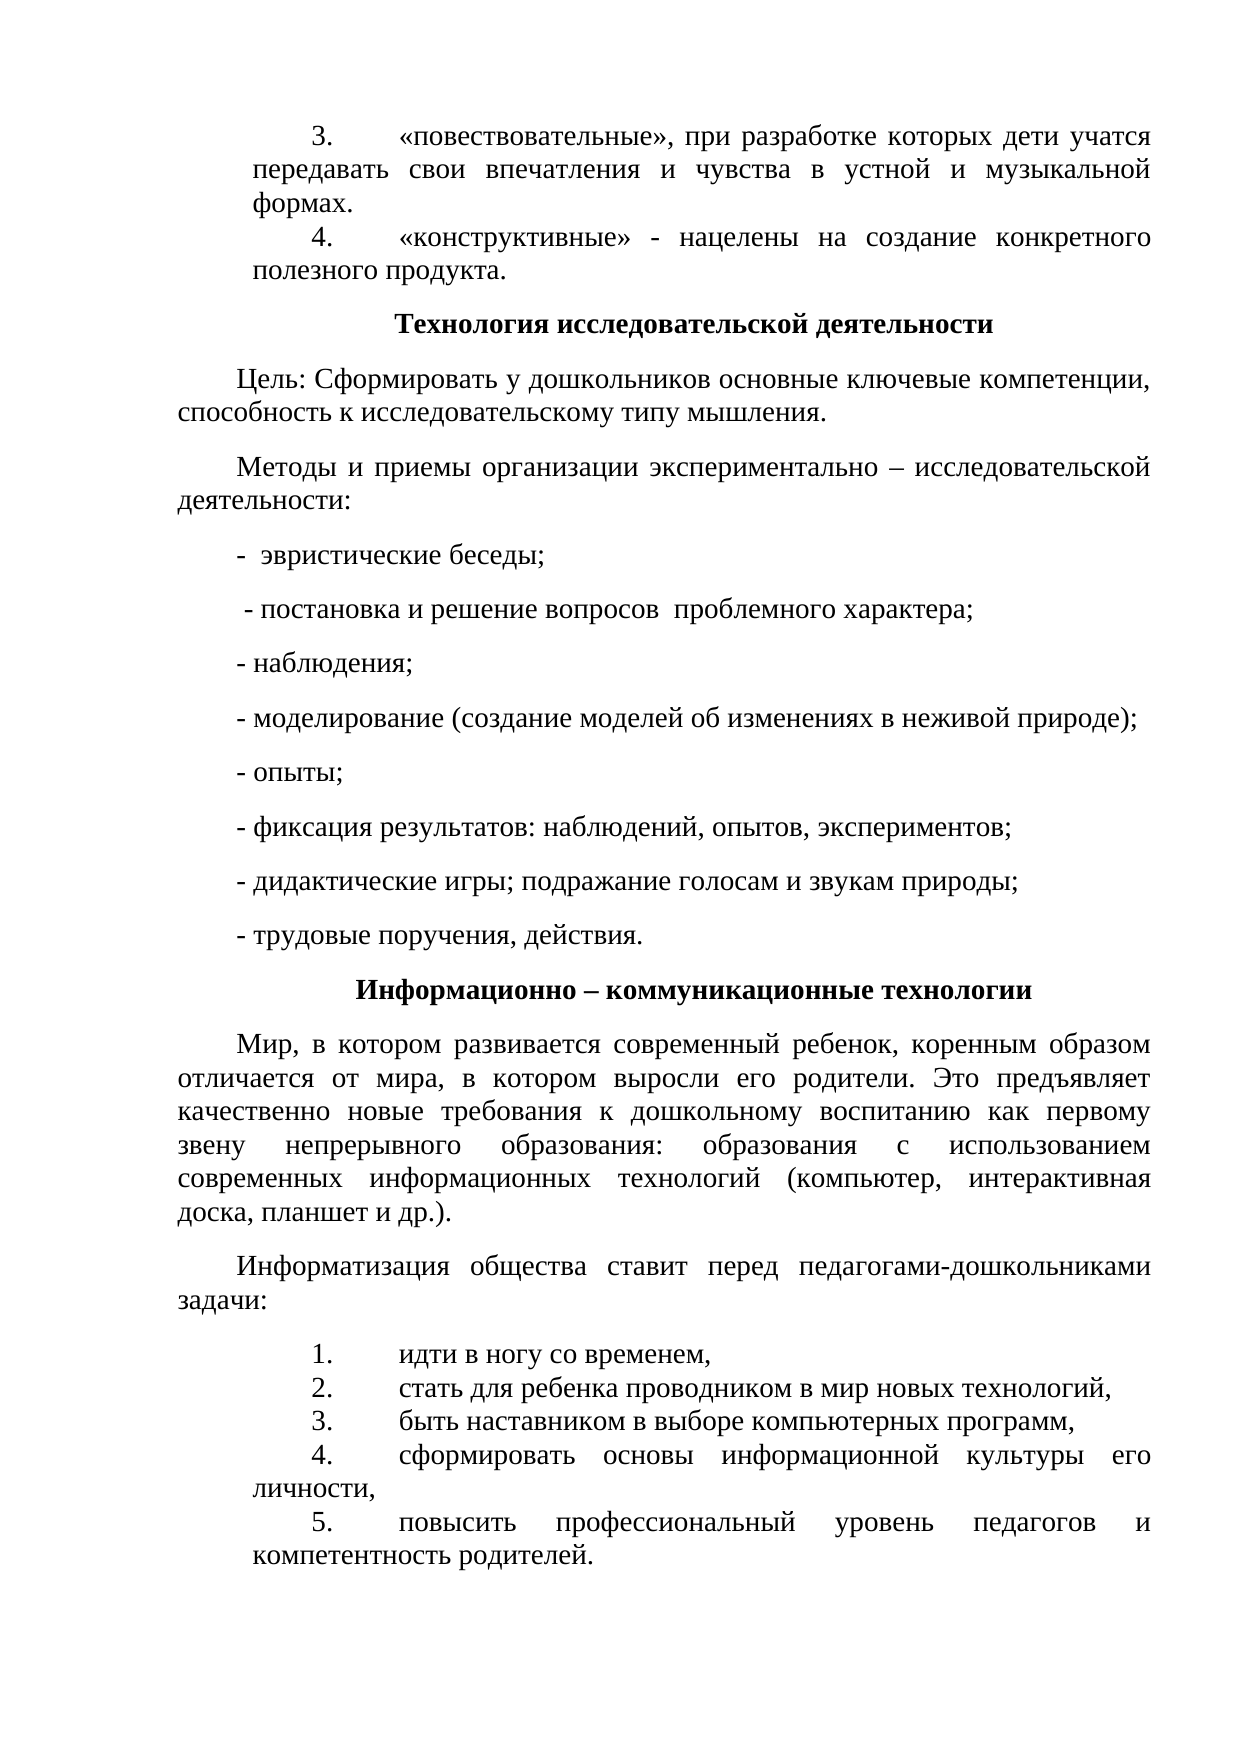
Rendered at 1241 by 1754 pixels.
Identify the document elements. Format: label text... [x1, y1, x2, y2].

text Мир, в котором развивается современный ребенок, коренным образом отличается от мира, в котором выросли его родители. Это предъявляет качественно новые требования к дошкольному воспитанию как первому звену непрерывного образования: образования с использованием современных информационных технологий (компьютер, интерактивная доска, планшет и др.). [177, 1026, 1152, 1227]
text Информатизация общества ставит перед педагогами-дошкольниками задачи: [177, 1248, 1152, 1315]
list идти в ногу со временем, [252, 1336, 1152, 1370]
list «повествовательные», при разработке которых дети учатся передавать свои впечатления и чувства в устной и музыкальной формах. [252, 118, 1152, 219]
list «конструктивные» - нацелены на создание конкретного полезного продукта. [252, 219, 1152, 286]
text Методы и приемы организации экспериментально – исследовательской деятельности: [177, 449, 1152, 516]
text - моделирование (создание моделей об изменениях в неживой природе); [177, 700, 1152, 733]
text - фиксация результатов: наблюдений, опытов, экспериментов; [177, 809, 1152, 842]
text - наблюдения; [177, 646, 1152, 679]
list сформировать основы информационной культуры его личности, [252, 1437, 1152, 1504]
list стать для ребенка проводником в мир новых технологий, [252, 1370, 1152, 1403]
text - постановка и решение вопросов проблемного характера; [177, 591, 1152, 625]
text - эвристические беседы; [177, 537, 1152, 570]
text - трудовые поручения, действия. [177, 917, 1152, 951]
text Информационно – коммуникационные технологии [177, 972, 1152, 1005]
list быть наставником в выборе компьютерных программ, [252, 1403, 1152, 1437]
list повысить профессиональный уровень педагогов и компетентность родителей. [252, 1504, 1152, 1571]
text - опыты; [177, 754, 1152, 788]
text - дидактические игры; подражание голосам и звукам природы; [177, 863, 1152, 897]
text Цель: Сформировать у дошкольников основные ключевые компетенции, способность к исследовательскому типу мышления. [177, 361, 1152, 428]
text Технология исследовательской деятельности [177, 307, 1152, 340]
